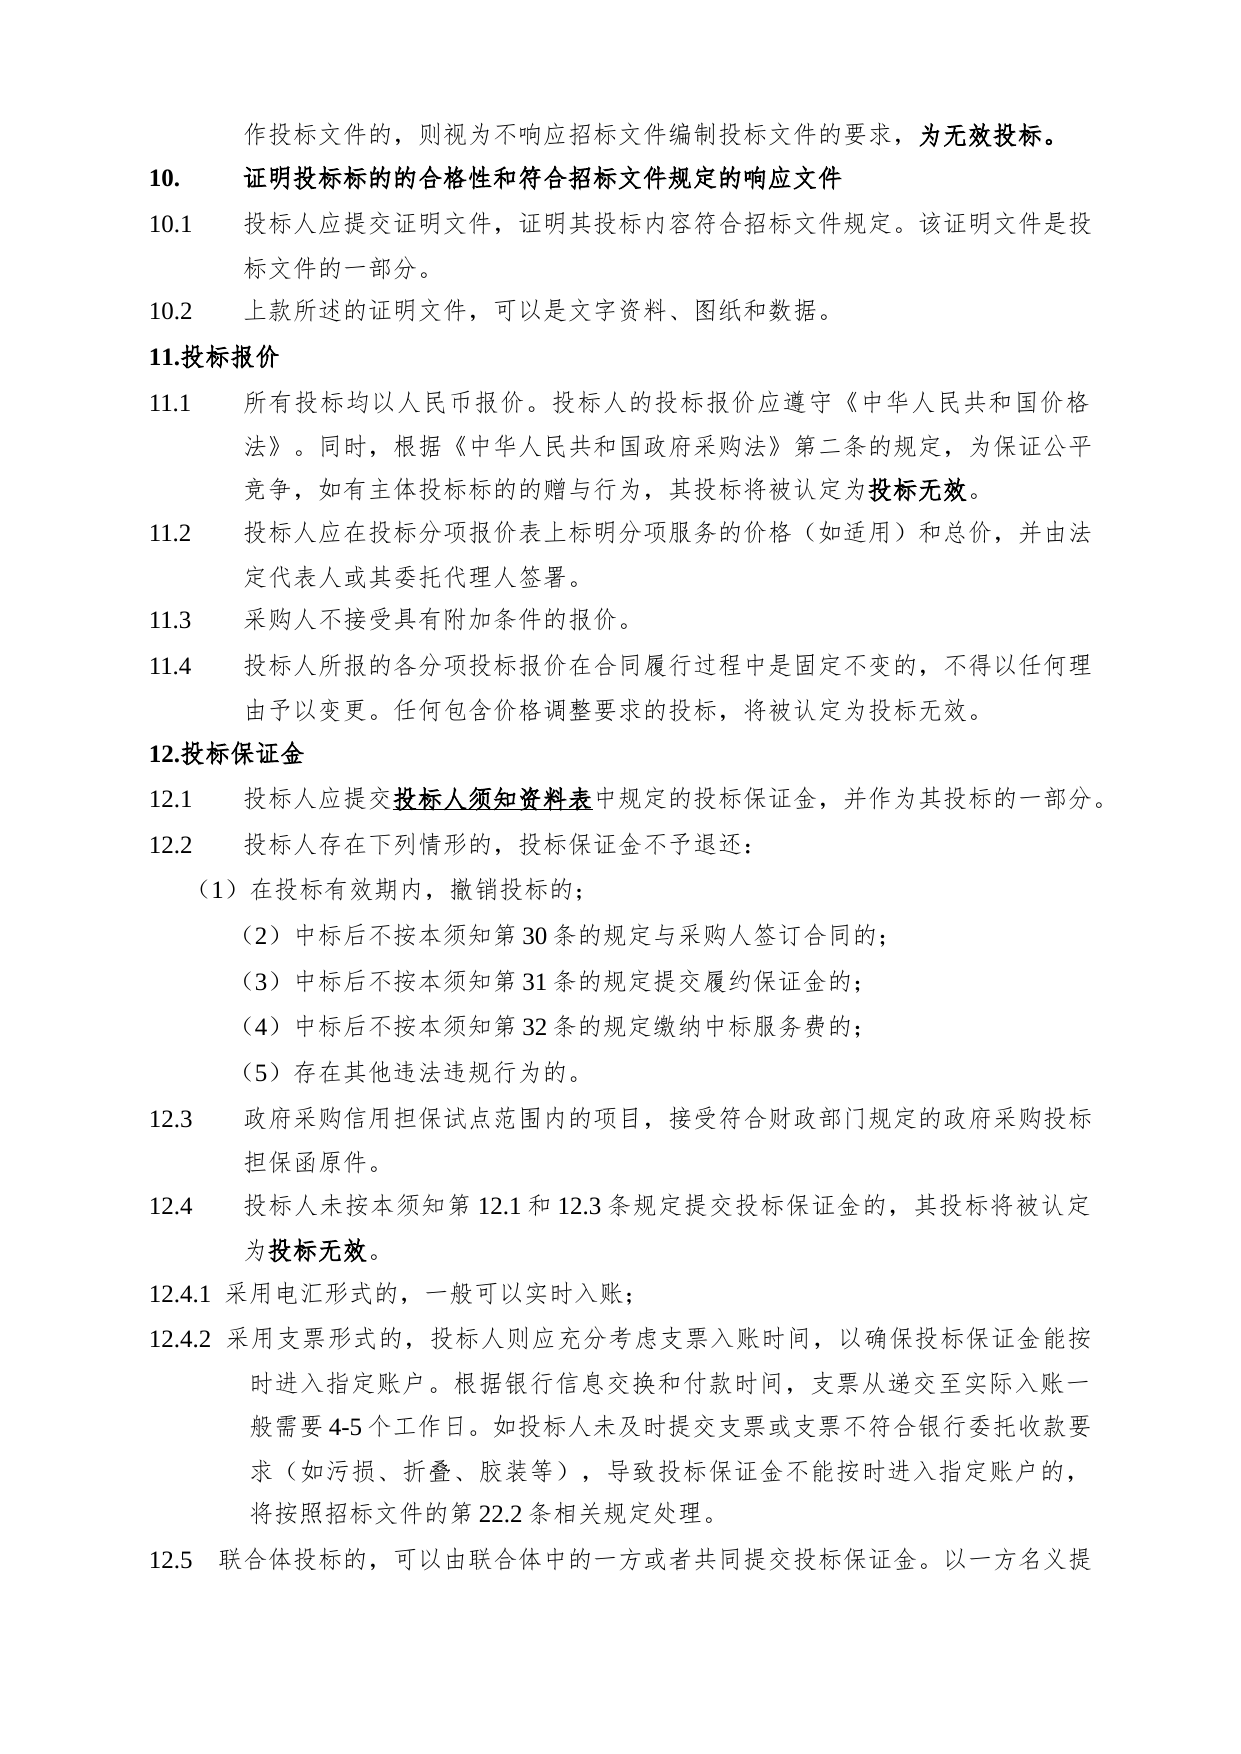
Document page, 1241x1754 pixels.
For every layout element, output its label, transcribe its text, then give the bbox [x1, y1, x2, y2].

text 11.2 投标人应在投标分项报价表上标明分项服务的价格（如适用）和总价，并由法定代表人或其委托代理人签署。 [148, 516, 1093, 589]
text 12.3 政府采购信用担保试点范围内的项目，接受符合财政部门规定的政府采购投标担保函原件。 [148, 1102, 1093, 1175]
text （5）存在其他违法违规行为的。 [229, 1056, 1093, 1087]
text 12.4 投标人未按本须知第12.1和12.3条规定提交投标保证金的，其投标将被认定为投标无效。 [148, 1189, 1093, 1263]
text 11.1 所有投标均以人民币报价。投标人的投标报价应遵守《中华人民共和国价格法》。同时，根据《中华人民共和国政府采购法》第二条的规定，为保证公平竞争，如有主体投标标的的赠与行为，其投标将被认定为投标无效。 [148, 386, 1093, 502]
text （3）中标后不按本须知第31条的规定提交履约保证金的； [229, 965, 1093, 996]
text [148, 119, 1093, 147]
text 12.4.1 采用电汇形式的，一般可以实时入账； [148, 1277, 1093, 1307]
text 11.4 投标人所报的各分项投标报价在合同履行过程中是固定不变的，不得以任何理由予以变更。任何包含价格调整要求的投标，将被认定为投标无效。 [148, 649, 1093, 723]
subtitle 11.投标报价 [148, 340, 1093, 371]
text （1）在投标有效期内，撤销投标的； [148, 874, 1093, 904]
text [148, 1543, 1093, 1574]
text （2）中标后不按本须知第30条的规定与采购人签订合同的； [229, 919, 1093, 950]
text 12.4.2 采用支票形式的，投标人则应充分考虑支票入账时间，以确保投标保证金能按时进入指定账户。根据银行信息交换和付款时间，支票从递交至实际入账一般需要4-5个工作日。如投标人未及时提交支票或支票不符合银行委托收款要求（如污损、折叠、胶装等），导致投标保证金不能按时进入指定账户的，将按照招标文件的第22.2条相关规定处理。 [148, 1323, 1093, 1528]
text 11.3 采购人不接受具有附加条件的报价。 [148, 604, 1093, 634]
text 12.1 投标人应提交投标人须知资料表中规定的投标保证金，并作为其投标的一部分。 [148, 783, 1093, 813]
text 12.2 投标人存在下列情形的，投标保证金不予退还： [148, 828, 1093, 859]
text 10.1 投标人应提交证明文件，证明其投标内容符合招标文件规定。该证明文件是投标文件的一部分。 [148, 207, 1093, 281]
text 10.2 上款所述的证明文件，可以是文字资料、图纸和数据。 [148, 295, 1093, 325]
text （4）中标后不按本须知第32条的规定缴纳中标服务费的； [229, 1011, 1093, 1041]
subtitle 10. 证明投标标的的合格性和符合招标文件规定的响应文件 [148, 162, 1093, 192]
subtitle 12.投标保证金 [148, 737, 1093, 767]
